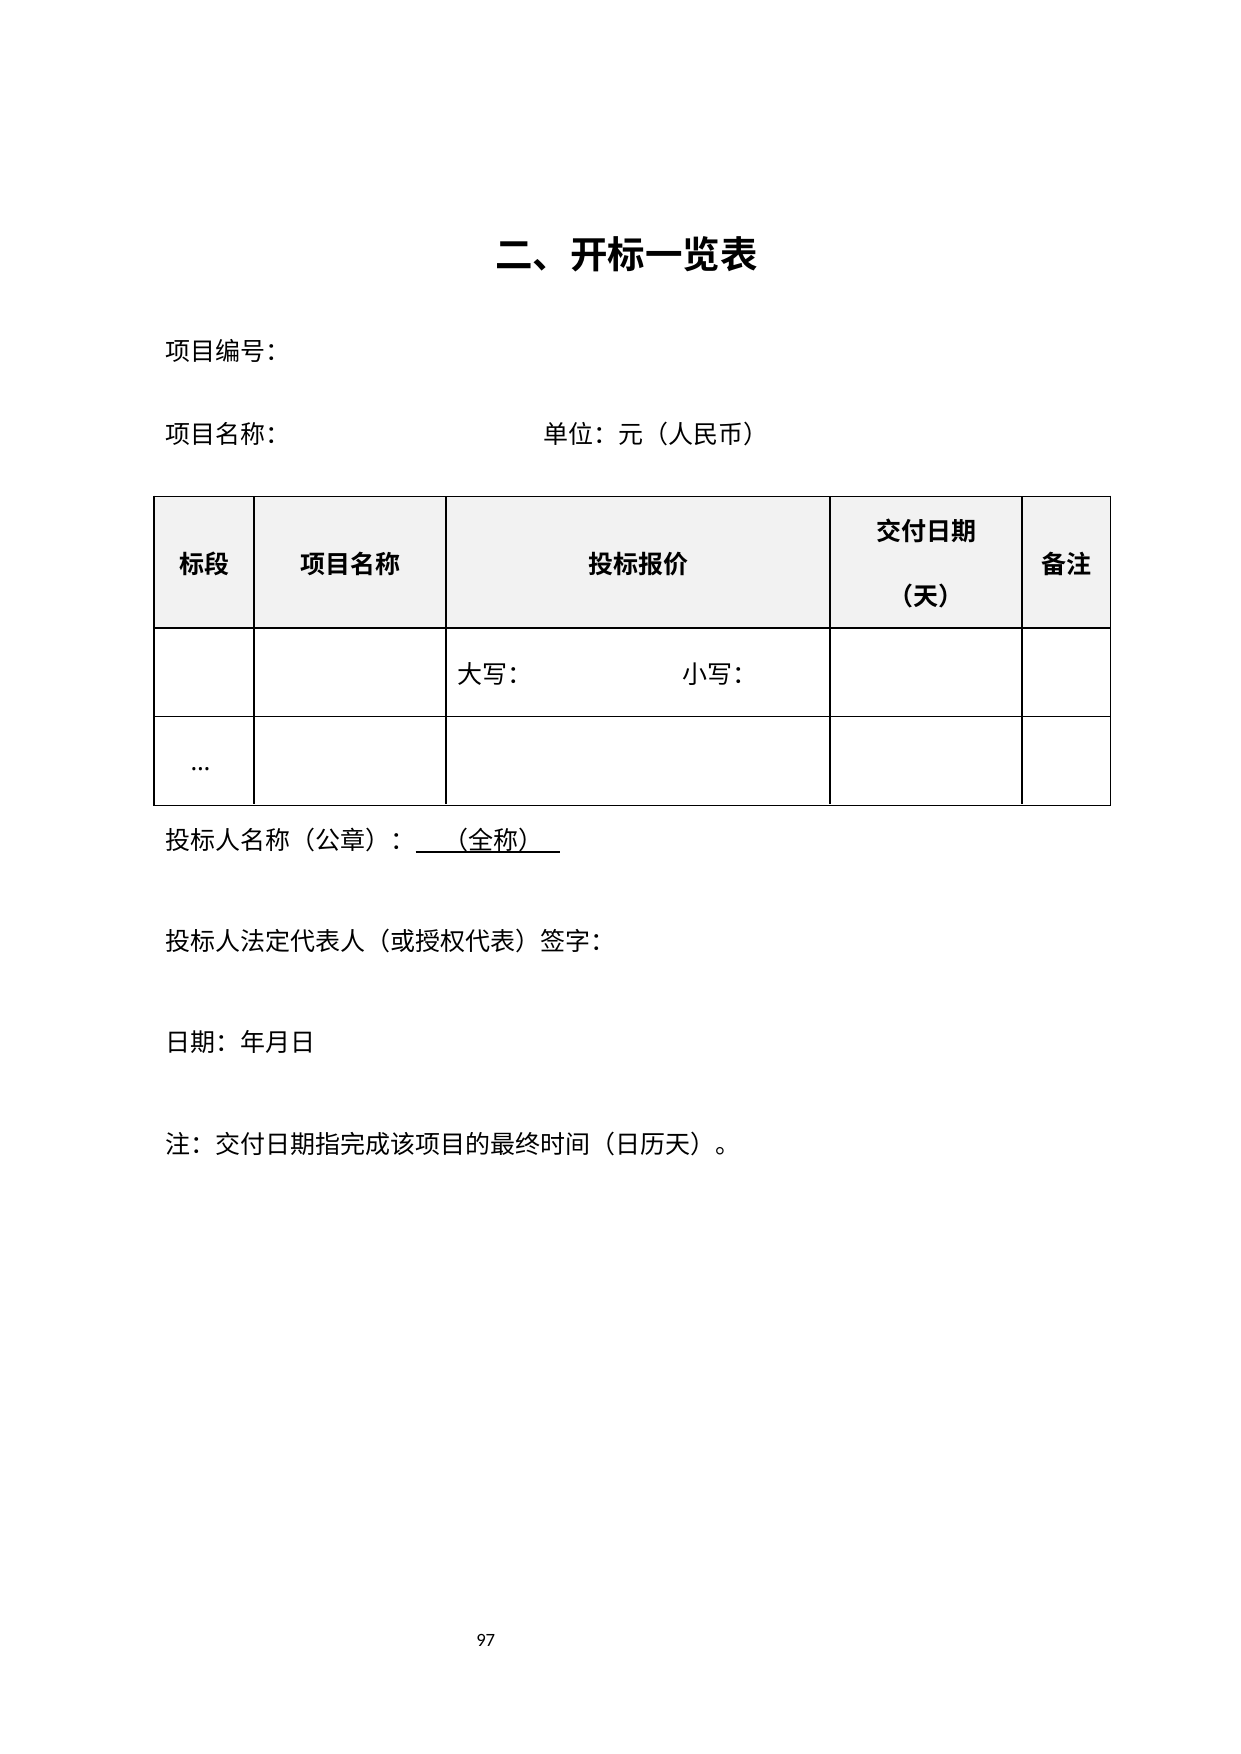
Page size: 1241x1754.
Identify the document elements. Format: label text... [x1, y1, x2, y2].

table_cell [255, 629, 445, 716]
text 项目名称： 单位：元（人民币） [165, 400, 1087, 465]
text 项目编号： [165, 317, 1087, 382]
table_cell [831, 629, 1021, 716]
text 二、开标一览表 [165, 219, 1087, 284]
table_header 投标报价 [447, 497, 829, 627]
table_header 项目名称 [255, 497, 445, 627]
table_header 备注 [1023, 497, 1110, 627]
table_cell [1023, 717, 1110, 804]
table_cell 大写： 小写： [447, 629, 829, 716]
text 投标人法定代表人（或授权代表）签字： [165, 907, 1087, 972]
table_header 交付日期 （天） [831, 497, 1021, 627]
table_cell [155, 629, 253, 716]
table_cell [1023, 629, 1110, 716]
table_cell … [155, 717, 253, 804]
table_cell [831, 717, 1021, 804]
table_cell [447, 717, 829, 804]
table_header 标段 [155, 497, 253, 627]
text 投标人名称（公章）： （全称） [165, 806, 1087, 871]
text 日期：年月日 [165, 1008, 1087, 1073]
text 注：交付日期指完成该项目的最终时间（日历天）。 [165, 1110, 1087, 1175]
table_cell [255, 717, 445, 804]
